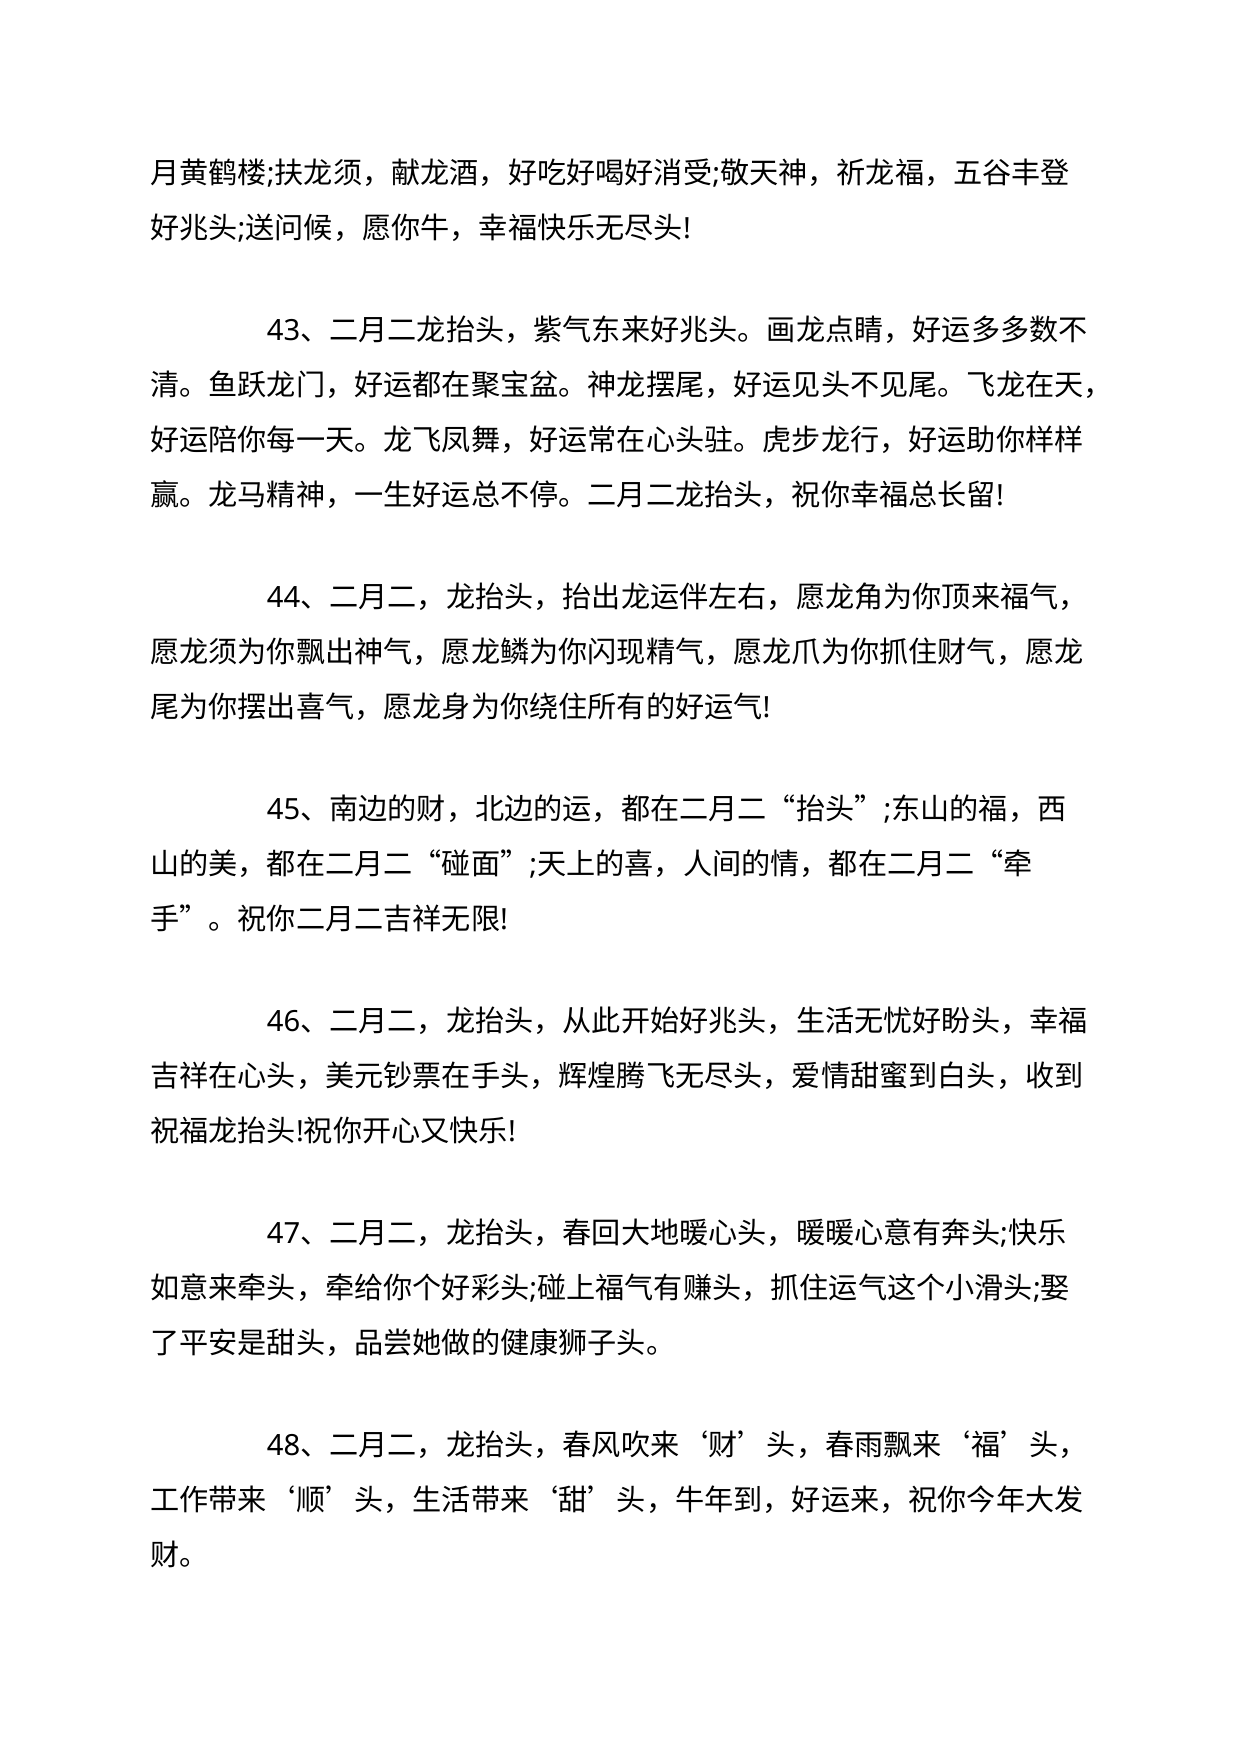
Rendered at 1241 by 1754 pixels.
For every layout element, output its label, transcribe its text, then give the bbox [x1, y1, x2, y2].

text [150, 150, 1090, 247]
text 47、二月二，龙抬头，春回大地暖心头，暖暖心意有奔头;快乐如意来牵头，牵给你个好彩头;碰上福气有赚头，抓住运气这个小滑头;娶了平安是甜头，品尝她做的健康狮子头。 [150, 1209, 1090, 1362]
text 44、二月二，龙抬头，抬出龙运伴左右，愿龙角为你顶来福气，愿龙须为你飘出神气，愿龙鳞为你闪现精气，愿龙爪为你抓住财气，愿龙尾为你摆出喜气，愿龙身为你绕住所有的好运气! [150, 574, 1090, 726]
text 43、二月二龙抬头，紫气东来好兆头。画龙点睛，好运多多数不清。鱼跃龙门，好运都在聚宝盆。神龙摆尾，好运见头不见尾。飞龙在天，好运陪你每一天。龙飞凤舞，好运常在心头驻。虎步龙行，好运助你样样赢。龙马精神，一生好运总不停。二月二龙抬头，祝你幸福总长留! [150, 307, 1090, 514]
text 46、二月二，龙抬头，从此开始好兆头，生活无忧好盼头，幸福吉祥在心头，美元钞票在手头，辉煌腾飞无尽头，爱情甜蜜到白头，收到祝福龙抬头!祝你开心又快乐! [150, 998, 1090, 1150]
text 45、南边的财，北边的运，都在二月二“抬头”;东山的福，西山的美，都在二月二“碰面”;天上的喜，人间的情，都在二月二“牵手”。祝你二月二吉祥无限! [150, 786, 1090, 938]
text 48、二月二，龙抬头，春风吹来‘财’头，春雨飘来‘福’头，工作带来‘顺’头，生活带来‘甜’头，牛年到，好运来，祝你今年大发财。 [150, 1421, 1090, 1573]
